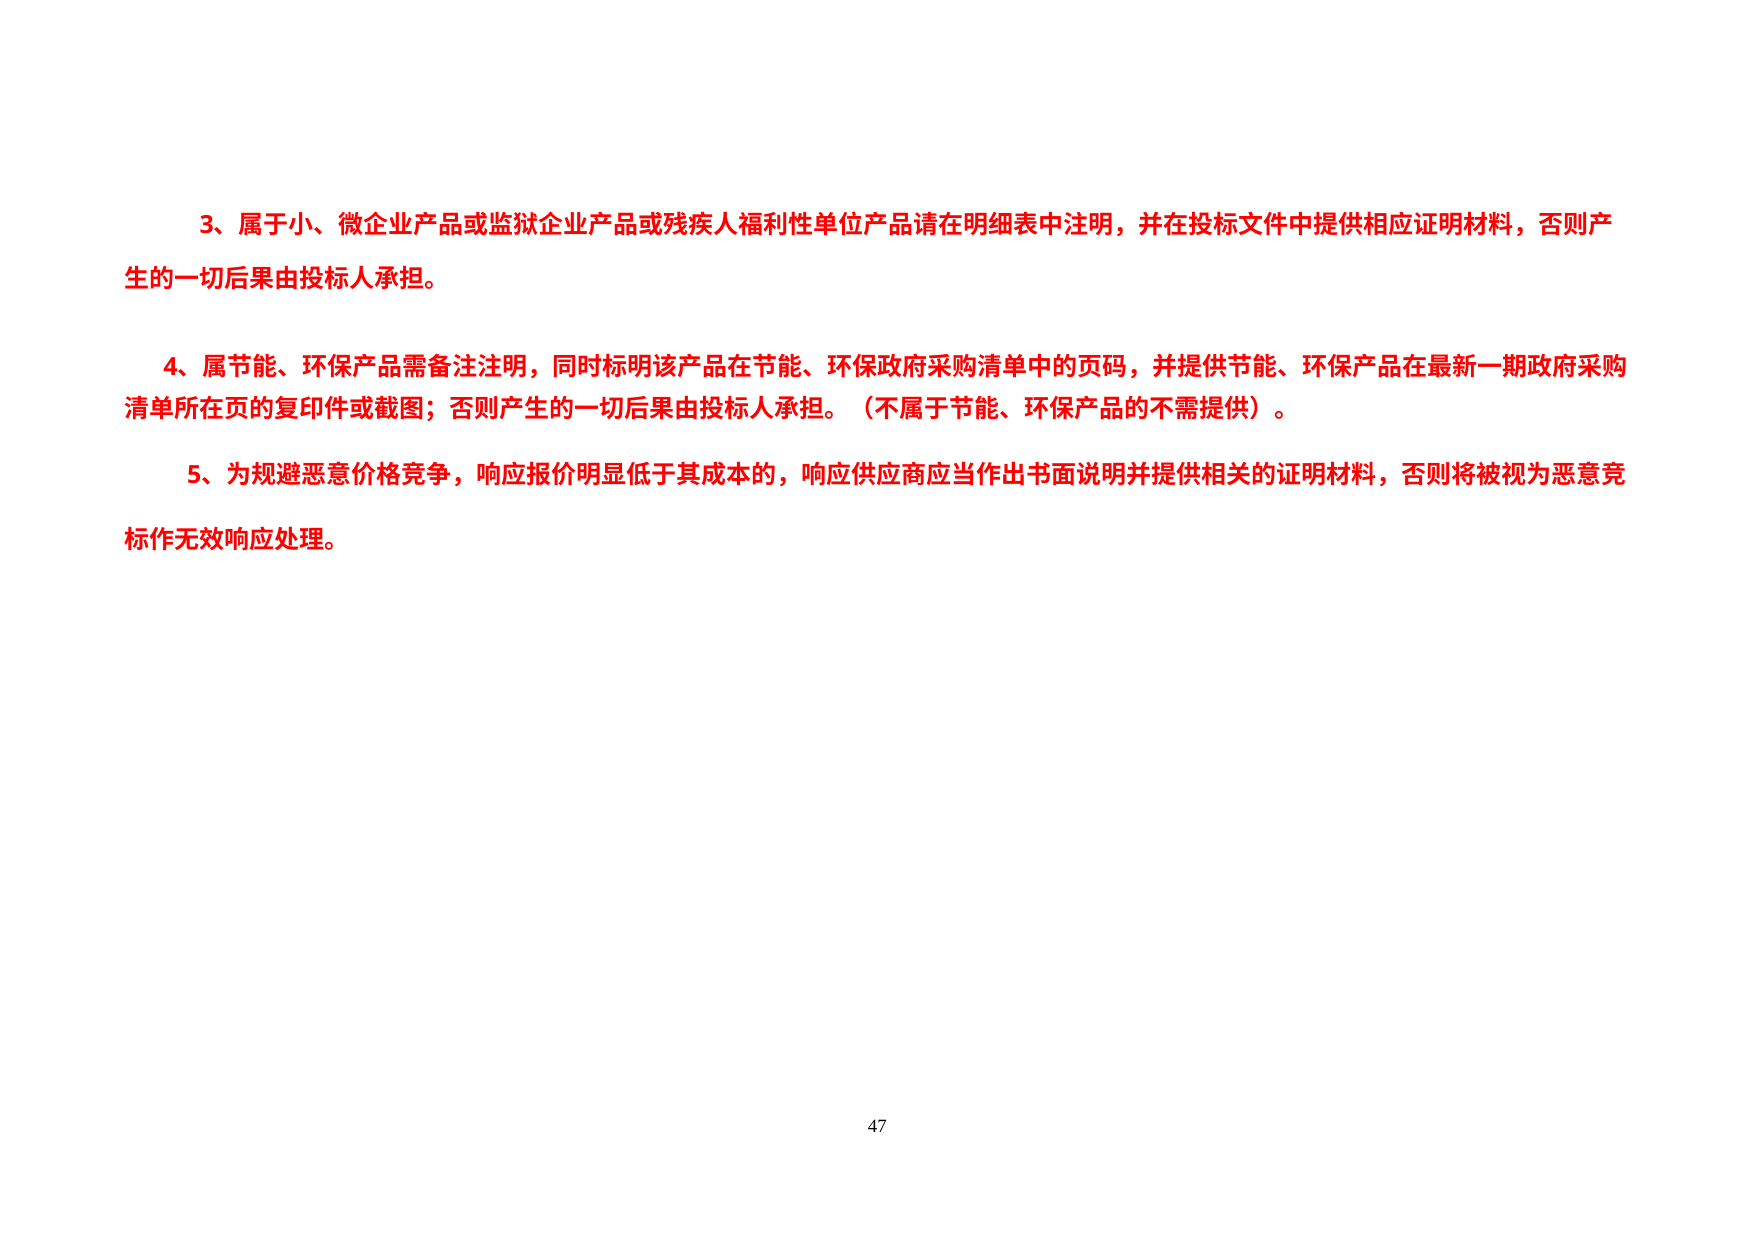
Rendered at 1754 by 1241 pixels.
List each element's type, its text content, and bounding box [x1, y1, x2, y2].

text 4、属节能、环保产品需备注注明，同时标明该产品在节能、环保政府采购清单中的页码，并提供节能、环保产品在最新一期政府采购清单所在页的复印件或截图；否则产生的一切后果由投标人承担。（不属于节能、环保产品的不需提供）。 [124, 342, 1630, 426]
text 3、属于小、微企业产品或监狱企业产品或残疾人福利性单位产品请在明细表中注明，并在投标文件中提供相应证明材料，否则产生的一切后果由投标人承担。 [124, 204, 1630, 295]
text 5、为规避恶意价格竞争，响应报价明显低于其成本的，响应供应商应当作出书面说明并提供相关的证明材料，否则将被视为恶意竞标作无效响应处理。 [124, 455, 1630, 556]
